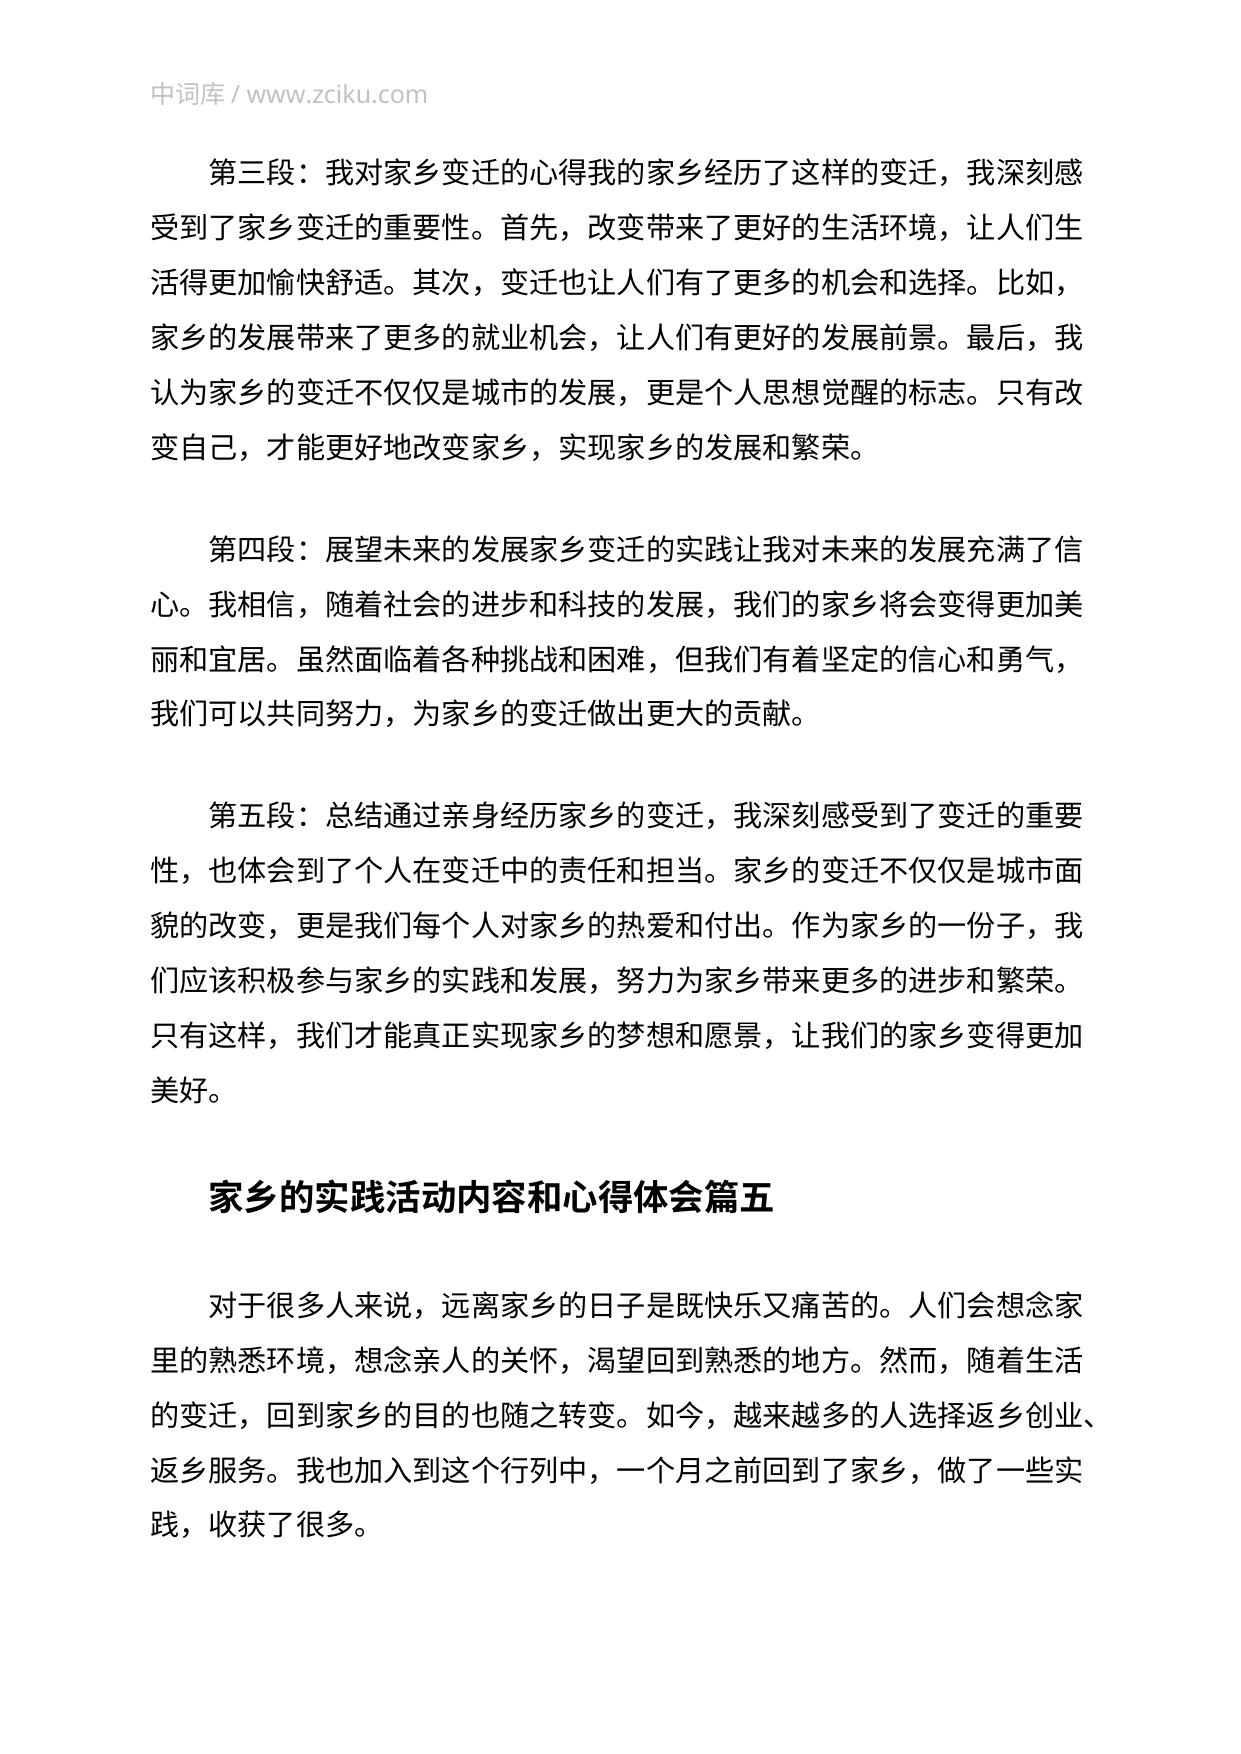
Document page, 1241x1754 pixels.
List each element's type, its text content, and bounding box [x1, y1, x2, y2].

text 第四段：展望未来的发展家乡变迁的实践让我对未来的发展充满了信心。我相信，随着社会的进步和科技的发展，我们的家乡将会变得更加美丽和宜居。虽然面临着各种挑战和困难，但我们有着坚定的信心和勇气，我们可以共同努力，为家乡的变迁做出更大的贡献。 [150, 526, 1090, 733]
text 第三段：我对家乡变迁的心得我的家乡经历了这样的变迁，我深刻感受到了家乡变迁的重要性。首先，改变带来了更好的生活环境，让人们生活得更加愉快舒适。其次，变迁也让人们有了更多的机会和选择。比如，家乡的发展带来了更多的就业机会，让人们有更好的发展前景。最后，我认为家乡的变迁不仅仅是城市的发展，更是个人思想觉醒的标志。只有改变自己，才能更好地改变家乡，实现家乡的发展和繁荣。 [150, 150, 1090, 467]
text 对于很多人来说，远离家乡的日子是既快乐又痛苦的。人们会想念家里的熟悉环境，想念亲人的关怀，渴望回到熟悉的地方。然而，随着生活的变迁，回到家乡的目的也随之转变。如今，越来越多的人选择返乡创业、返乡服务。我也加入到这个行列中，一个月之前回到了家乡，做了一些实践，收获了很多。 [150, 1282, 1090, 1544]
text 家乡的实践活动内容和心得体会篇五 [150, 1169, 1090, 1220]
text 第五段：总结通过亲身经历家乡的变迁，我深刻感受到了变迁的重要性，也体会到了个人在变迁中的责任和担当。家乡的变迁不仅仅是城市面貌的改变，更是我们每个人对家乡的热爱和付出。作为家乡的一份子，我们应该积极参与家乡的实践和发展，努力为家乡带来更多的进步和繁荣。只有这样，我们才能真正实现家乡的梦想和愿景，让我们的家乡变得更加美好。 [150, 793, 1090, 1109]
